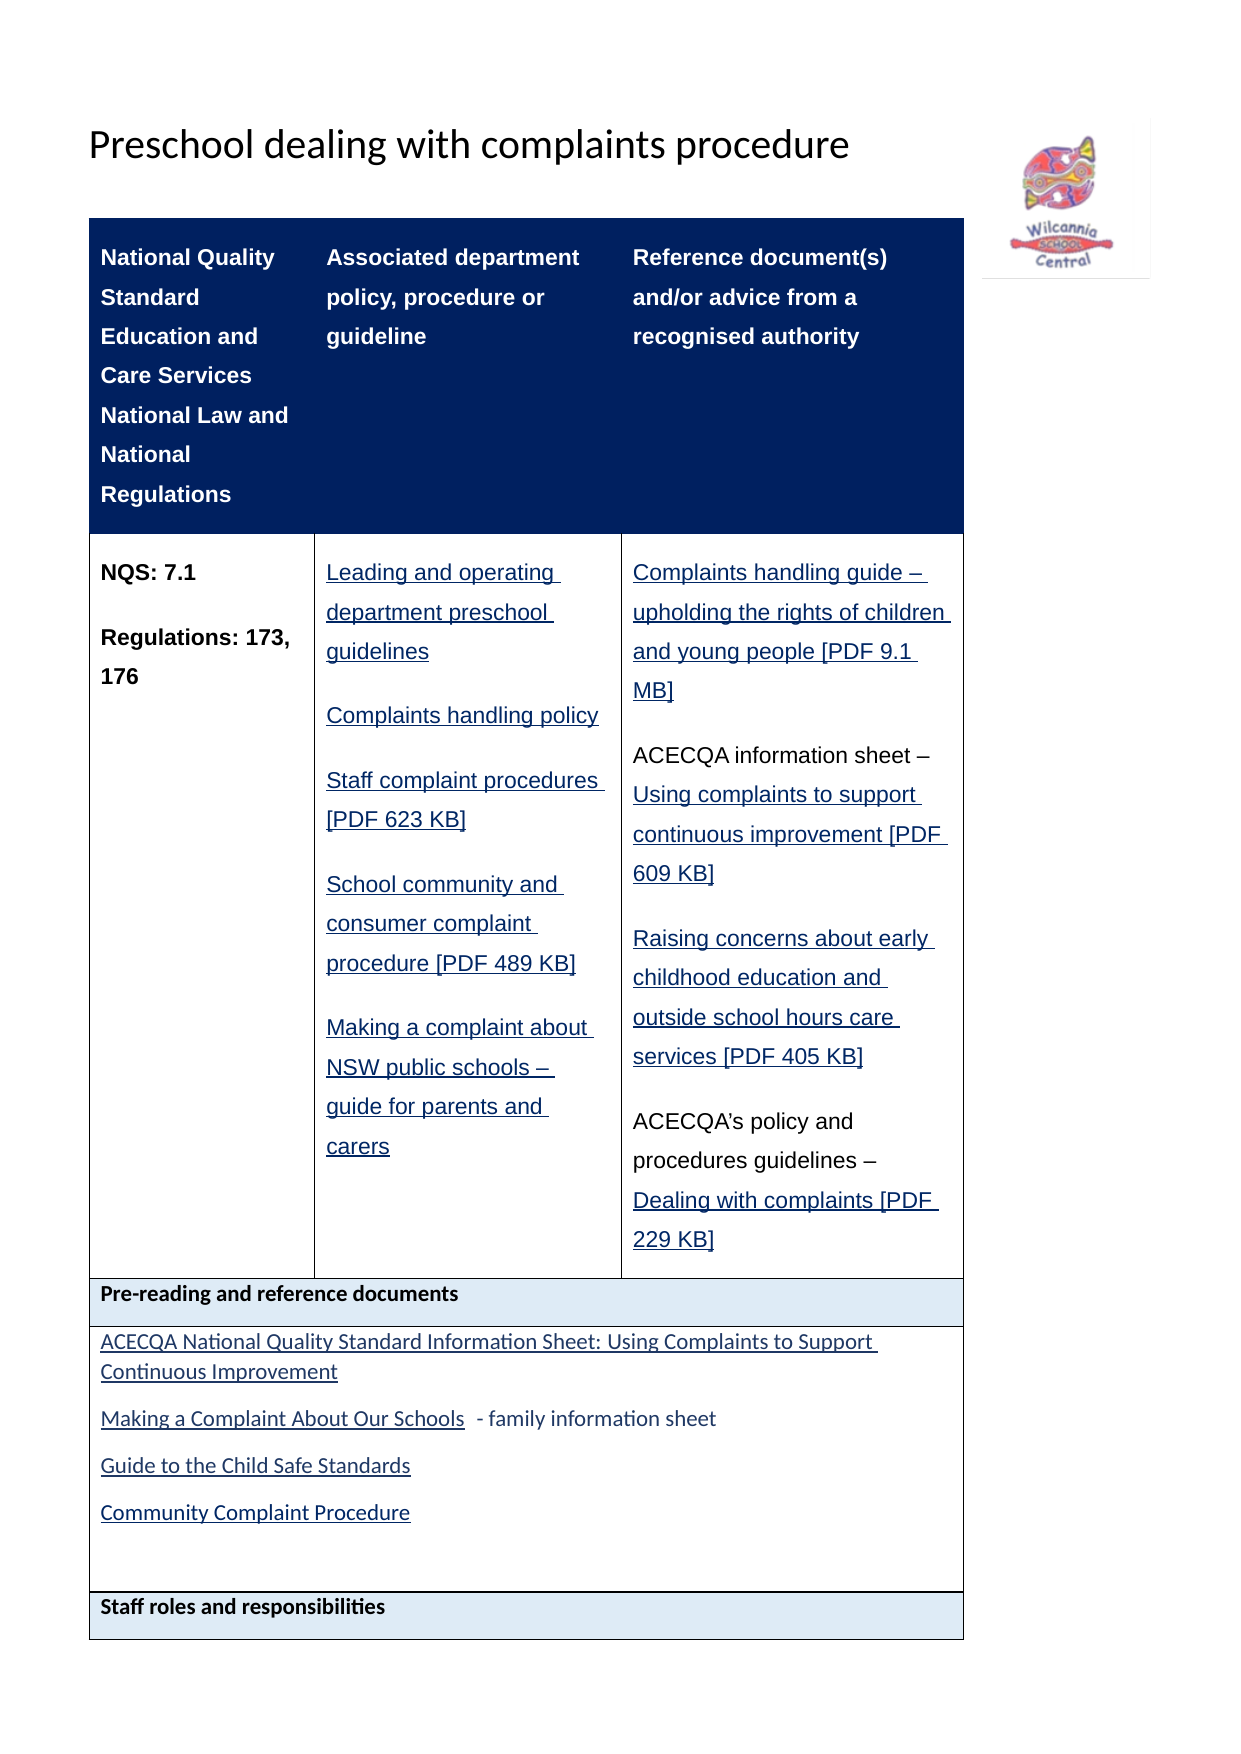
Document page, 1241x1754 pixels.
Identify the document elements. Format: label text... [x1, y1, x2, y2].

picture [982, 118, 1152, 281]
table_cell Pre-reading and reference documents [90, 1279, 963, 1326]
table_cell NQS: 7.1 Regulations: 173, 176 [90, 534, 314, 1278]
table_header National Quality Standard Education and Care Services National Law and National Regulations [90, 219, 314, 533]
table_cell ACECQA National Quality Standard Information Sheet: Using Complaints to Support Continuous Improvement Making a Complaint About Our Schools - family information sheet Guide to the Child Safe Standards Community Complaint Procedure [90, 1327, 963, 1591]
table_header Associated department policy, procedure or guideline [315, 219, 621, 533]
table_header Reference document(s) and/or advice from a recognised authority [622, 219, 963, 533]
table_cell Complaints handling guide – upholding the rights of children and young people [PDF 9.1 MB] ACECQA information sheet – Using complaints to support continuous improvement [PDF 609 KB] Raising concerns about early childhood education and outside school hours care services [PDF 405 KB] ACECQA’s policy and procedures guidelines – Dealing with complaints [PDF 229 KB] [622, 534, 963, 1278]
table_cell Leading and operating department preschool guidelines Complaints handling policy Staff complaint procedures [PDF 623 KB] School community and consumer complaint procedure [PDF 489 KB] Making a complaint about NSW public schools – guide for parents and carers [315, 534, 621, 1278]
table_cell Staff roles and responsibilities [90, 1593, 963, 1639]
text Preschool dealing with complaints procedure [89, 118, 982, 199]
